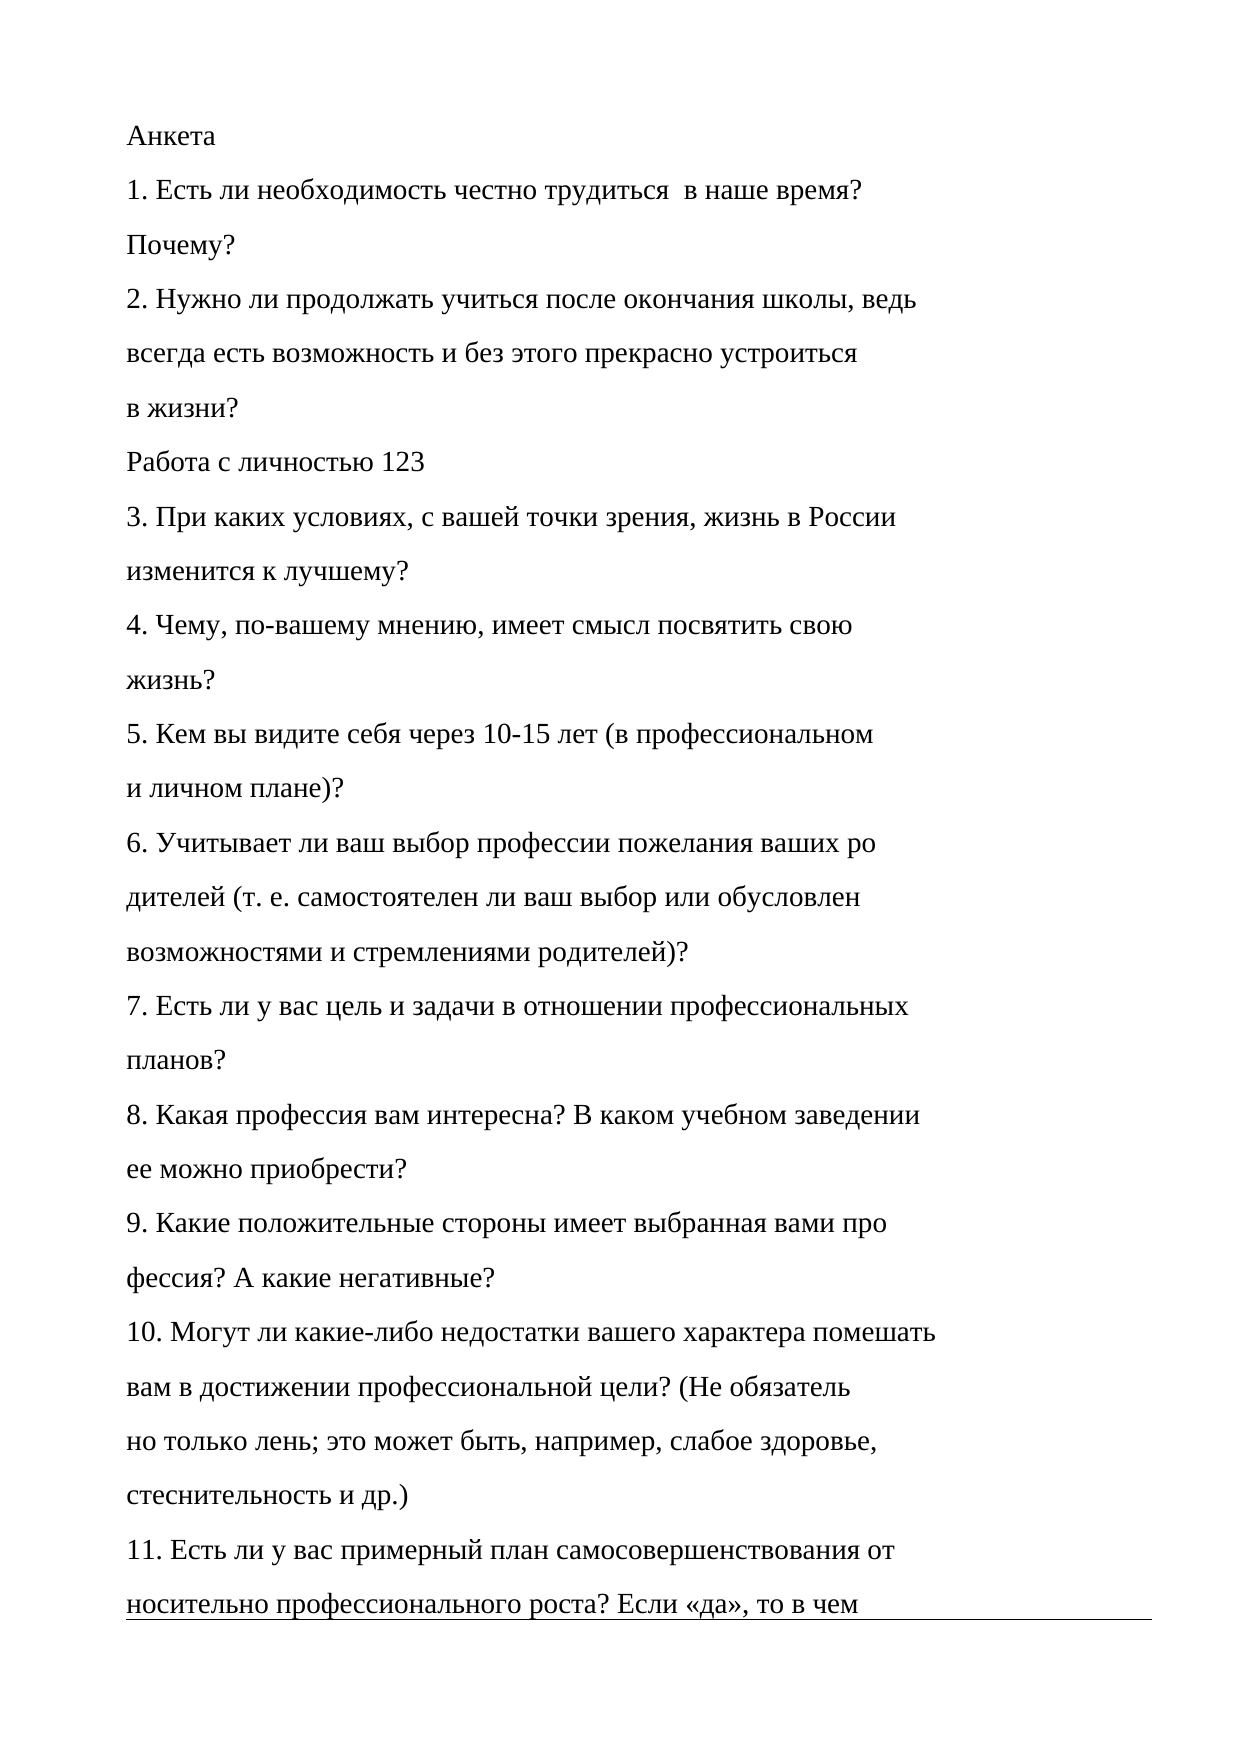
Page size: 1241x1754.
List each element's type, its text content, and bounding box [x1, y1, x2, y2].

text стеснительность и др.) [126, 1477, 1152, 1511]
text 8. Какая профессия вам интересна? В каком учебном заведении [126, 1097, 1152, 1130]
text Работа с личностью 123 [126, 444, 1152, 478]
text носительно профессионального роста? Если «да», то в чем [126, 1586, 1152, 1619]
text изменится к лучшему? [126, 553, 1152, 587]
text фессия? А какие негативные? [126, 1260, 1152, 1293]
text но только лень; это может быть, например, слабое здоровье, [126, 1423, 1152, 1457]
text всегда есть возможность и без этого прекрасно устроиться [126, 336, 1152, 369]
text возможностями и стремлениями родителей)? [126, 934, 1152, 967]
text 7. Есть ли у вас цель и задачи в отношении профессиональных [126, 988, 1152, 1022]
text 6. Учитывает ли ваш выбор профессии пожелания ваших ро­ [126, 825, 1152, 858]
text Анкета [126, 118, 1152, 152]
text дителей (т. е. самостоятелен ли ваш выбор или обусловлен [126, 879, 1152, 913]
text 10. Могут ли какие-либо недостатки вашего характера помешать [126, 1314, 1152, 1348]
text 1. Есть ли необходимость честно трудиться в наше время? [126, 172, 1152, 206]
text 3. При каких условиях, с вашей точки зрения, жизнь в России [126, 499, 1152, 532]
text 4. Чему, по-вашему мнению, имеет смысл посвятить свою [126, 607, 1152, 641]
text жизнь? [126, 662, 1152, 695]
text 11. Есть ли у вас примерный план самосовершенствования от­ [126, 1532, 1152, 1565]
text и личном плане)? [126, 771, 1152, 804]
text ее можно приобрести? [126, 1151, 1152, 1185]
text Почему? [126, 227, 1152, 260]
text 2. Нужно ли продолжать учиться после окончания школы, ведь [126, 281, 1152, 315]
text вам в достижении профессиональной цели? (Не обязатель­ [126, 1369, 1152, 1402]
text 5. Кем вы видите себя через 10-15 лет (в профессиональном [126, 716, 1152, 750]
text планов? [126, 1042, 1152, 1076]
text в жизни? [126, 390, 1152, 423]
text 9. Какие положительные стороны имеет выбранная вами про­ [126, 1206, 1152, 1239]
